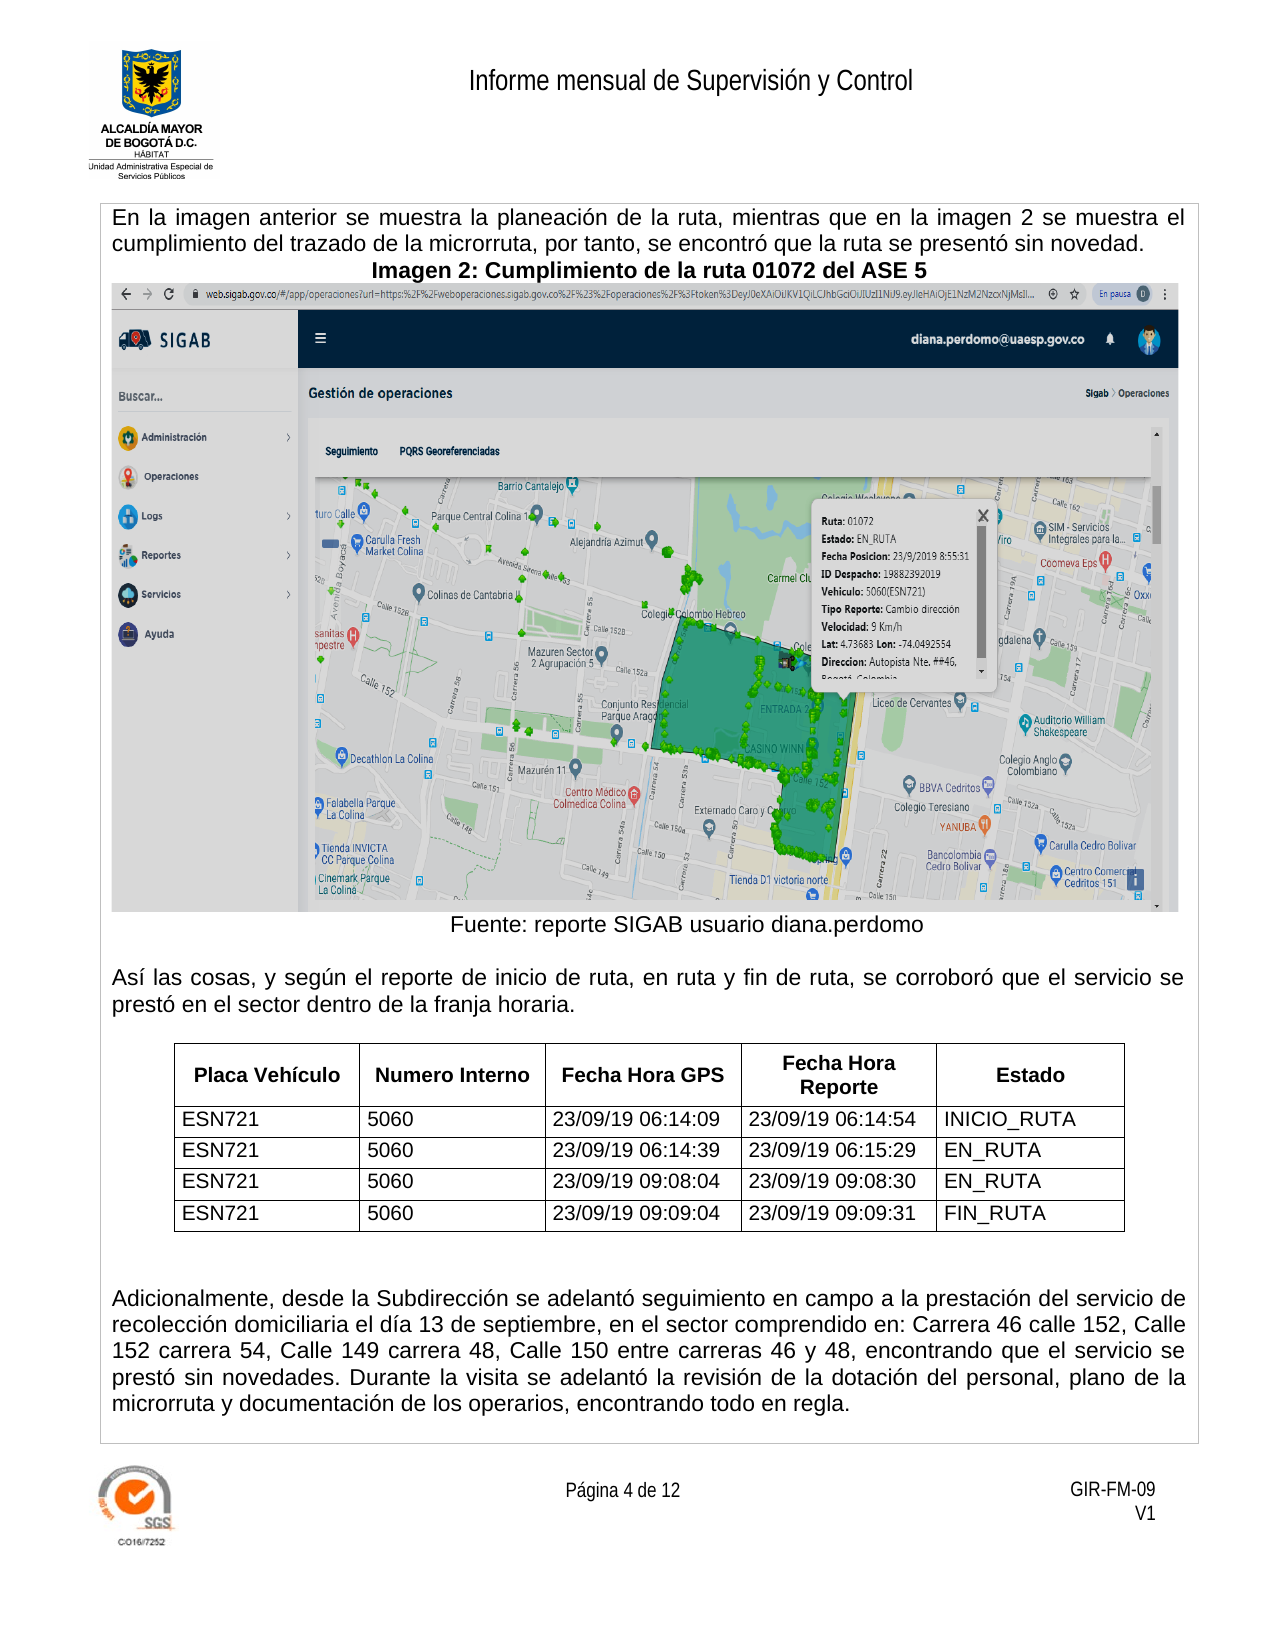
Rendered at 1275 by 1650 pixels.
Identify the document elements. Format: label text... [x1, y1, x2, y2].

picture [88, 1457, 180, 1549]
picture [111, 283, 1179, 912]
picture [88, 41, 220, 179]
